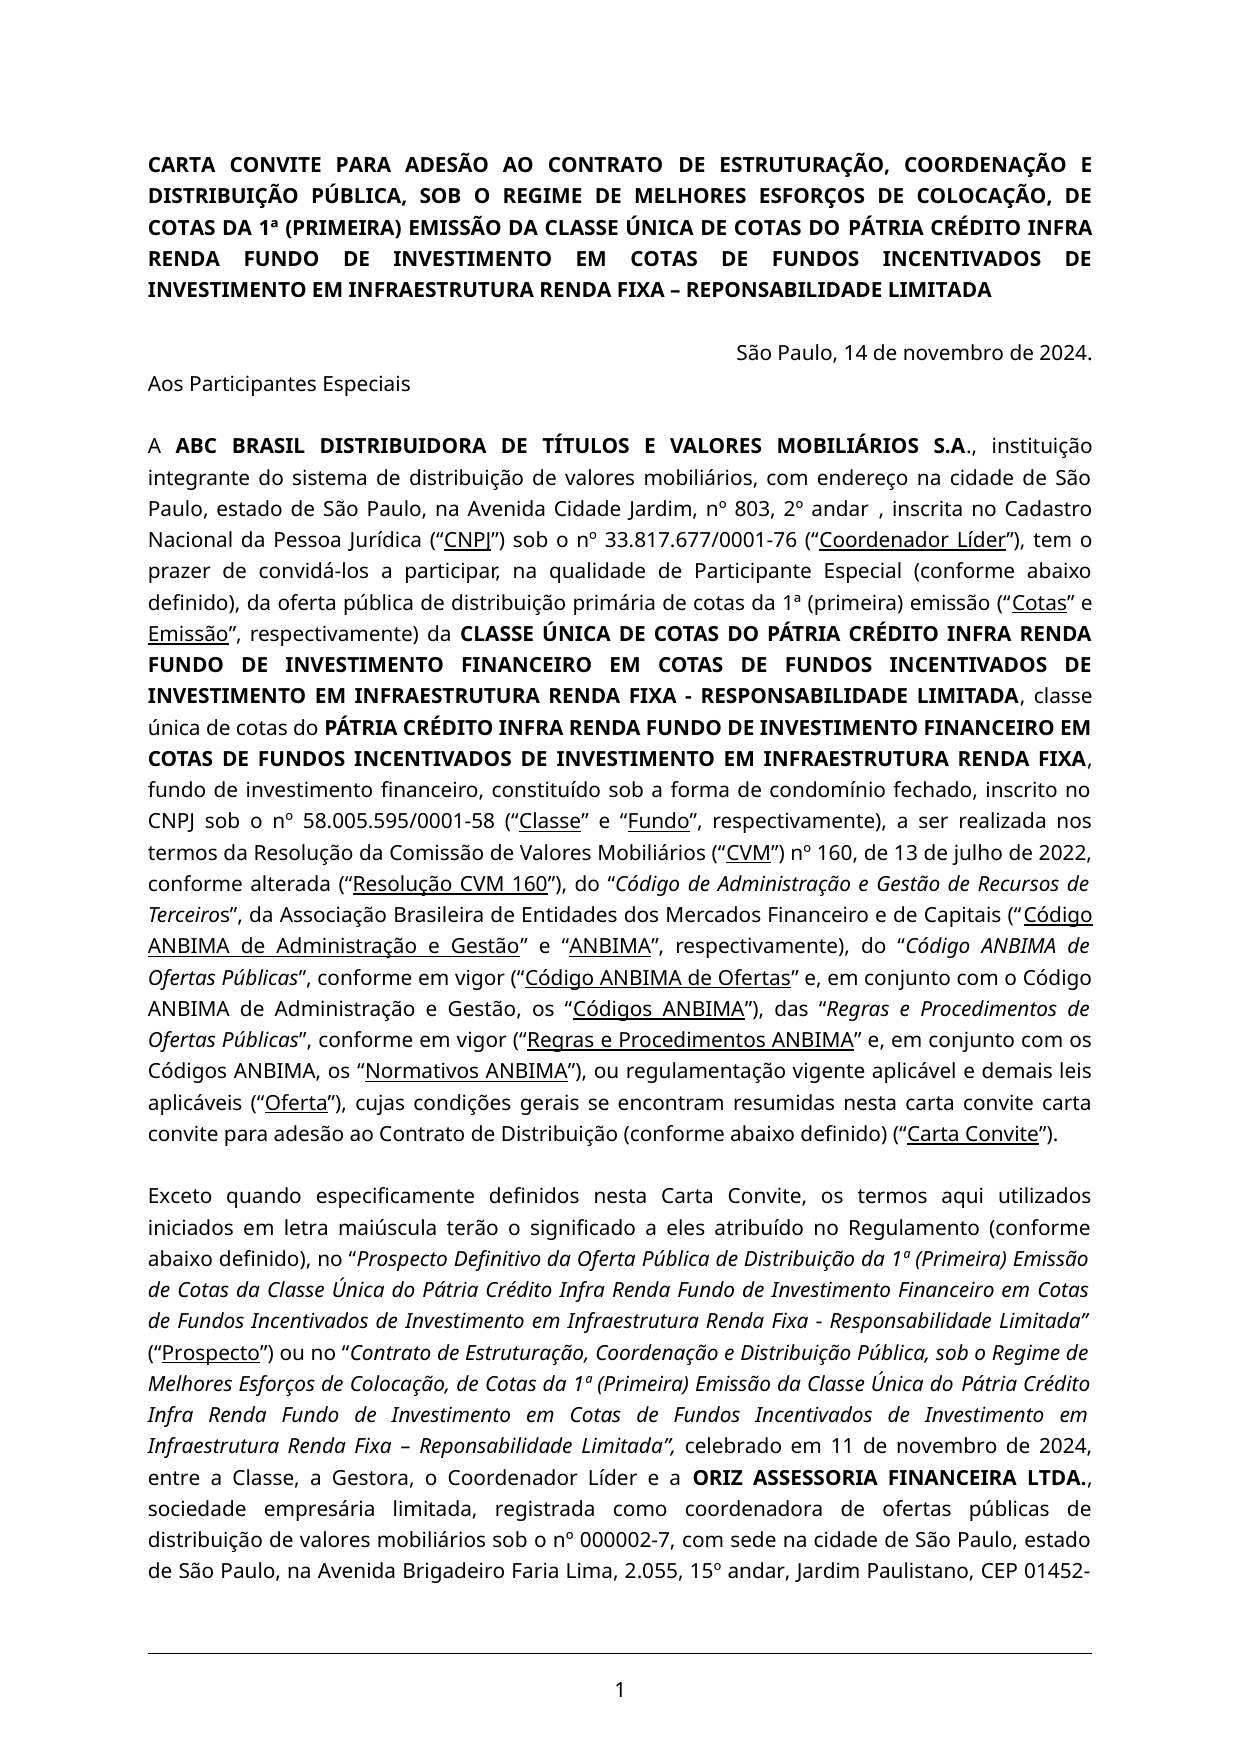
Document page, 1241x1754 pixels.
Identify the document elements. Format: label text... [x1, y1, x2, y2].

text São Paulo, 14 de novembro de 2024. [148, 335, 1092, 366]
text CARTA CONVITE PARA ADESÃO AO CONTRATO DE Estruturação, Coordenação e Distribuição Pública, Sob o Regime de Melhores Esforços de Colocação, de Cotas da 1ª (Primeira) Emissão da Classe Única DE COTAS do Pátria Crédito Infra Renda Fundo de Investimento em Cotas de Fundos Incentivados de Investimento em Infraestrutura Renda Fixa – Reponsabilidade Limitada [148, 148, 1092, 304]
list A ABC BRASIL DISTRIBUIDORA DE TÍTULOS E VALORES MOBILIÁRIOS S.A., instituição integrante do sistema de distribuição de valores mobiliários, com endereço na cidade de São Paulo, estado de São Paulo, na Avenida Cidade Jardim, nº 803, 2º andar , inscrita no Cadastro Nacional da Pessoa Jurídica (“CNPJ”) sob o nº 33.817.677/0001-76 (“Coordenador Líder”), tem o prazer de convidá-los a participar, na qualidade de Participante Especial (conforme abaixo definido), da oferta pública de distribuição primária de cotas da 1ª (primeira) emissão (“Cotas” e Emissão”, respectivamente) da CLASSE ÚNICA DE COTAS DO PÁTRIA CRÉDITO INFRA RENDA FUNDO DE INVESTIMENTO FINANCEIRO EM COTAS DE FUNDOS INCENTIVADOS DE INVESTIMENTO EM INFRAESTRUTURA RENDA FIXA - RESPONSABILIDADE LIMITADA, classe única de cotas do PÁTRIA CRÉDITO INFRA RENDA FUNDO DE INVESTIMENTO FINANCEIRO EM COTAS DE FUNDOS INCENTIVADOS DE INVESTIMENTO EM INFRAESTRUTURA RENDA FIXA, fundo de investimento financeiro, constituído sob a forma de condomínio fechado, inscrito no CNPJ sob o nº 58.005.595/0001-58 (“Classe” e “Fundo”, respectivamente), a ser realizada nos termos da Resolução da Comissão de Valores Mobiliários (“CVM”) nº 160, de 13 de julho de 2022, conforme alterada (“Resolução CVM 160”), do “Código de Administração e Gestão de Recursos de Terceiros”, da Associação Brasileira de Entidades dos Mercados Financeiro e de Capitais (“Código ANBIMA de Administração e Gestão” e “ANBIMA”, respectivamente), do “Código ANBIMA de Ofertas Públicas”, conforme em vigor (“Código ANBIMA de Ofertas” e, em conjunto com o Código ANBIMA de Administração e Gestão, os “Códigos ANBIMA”), das “Regras e Procedimentos de Ofertas Públicas”, conforme em vigor (“Regras e Procedimentos ANBIMA” e, em conjunto com os Códigos ANBIMA, os “Normativos ANBIMA”), ou regulamentação vigente aplicável e demais leis aplicáveis (“Oferta”), cujas condições gerais se encontram resumidas nesta carta convite carta convite para adesão ao Contrato de Distribuição (conforme abaixo definido) (“Carta Convite”). [148, 429, 1092, 1148]
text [148, 1179, 1092, 1585]
text Aos Participantes Especiais [148, 366, 1092, 398]
